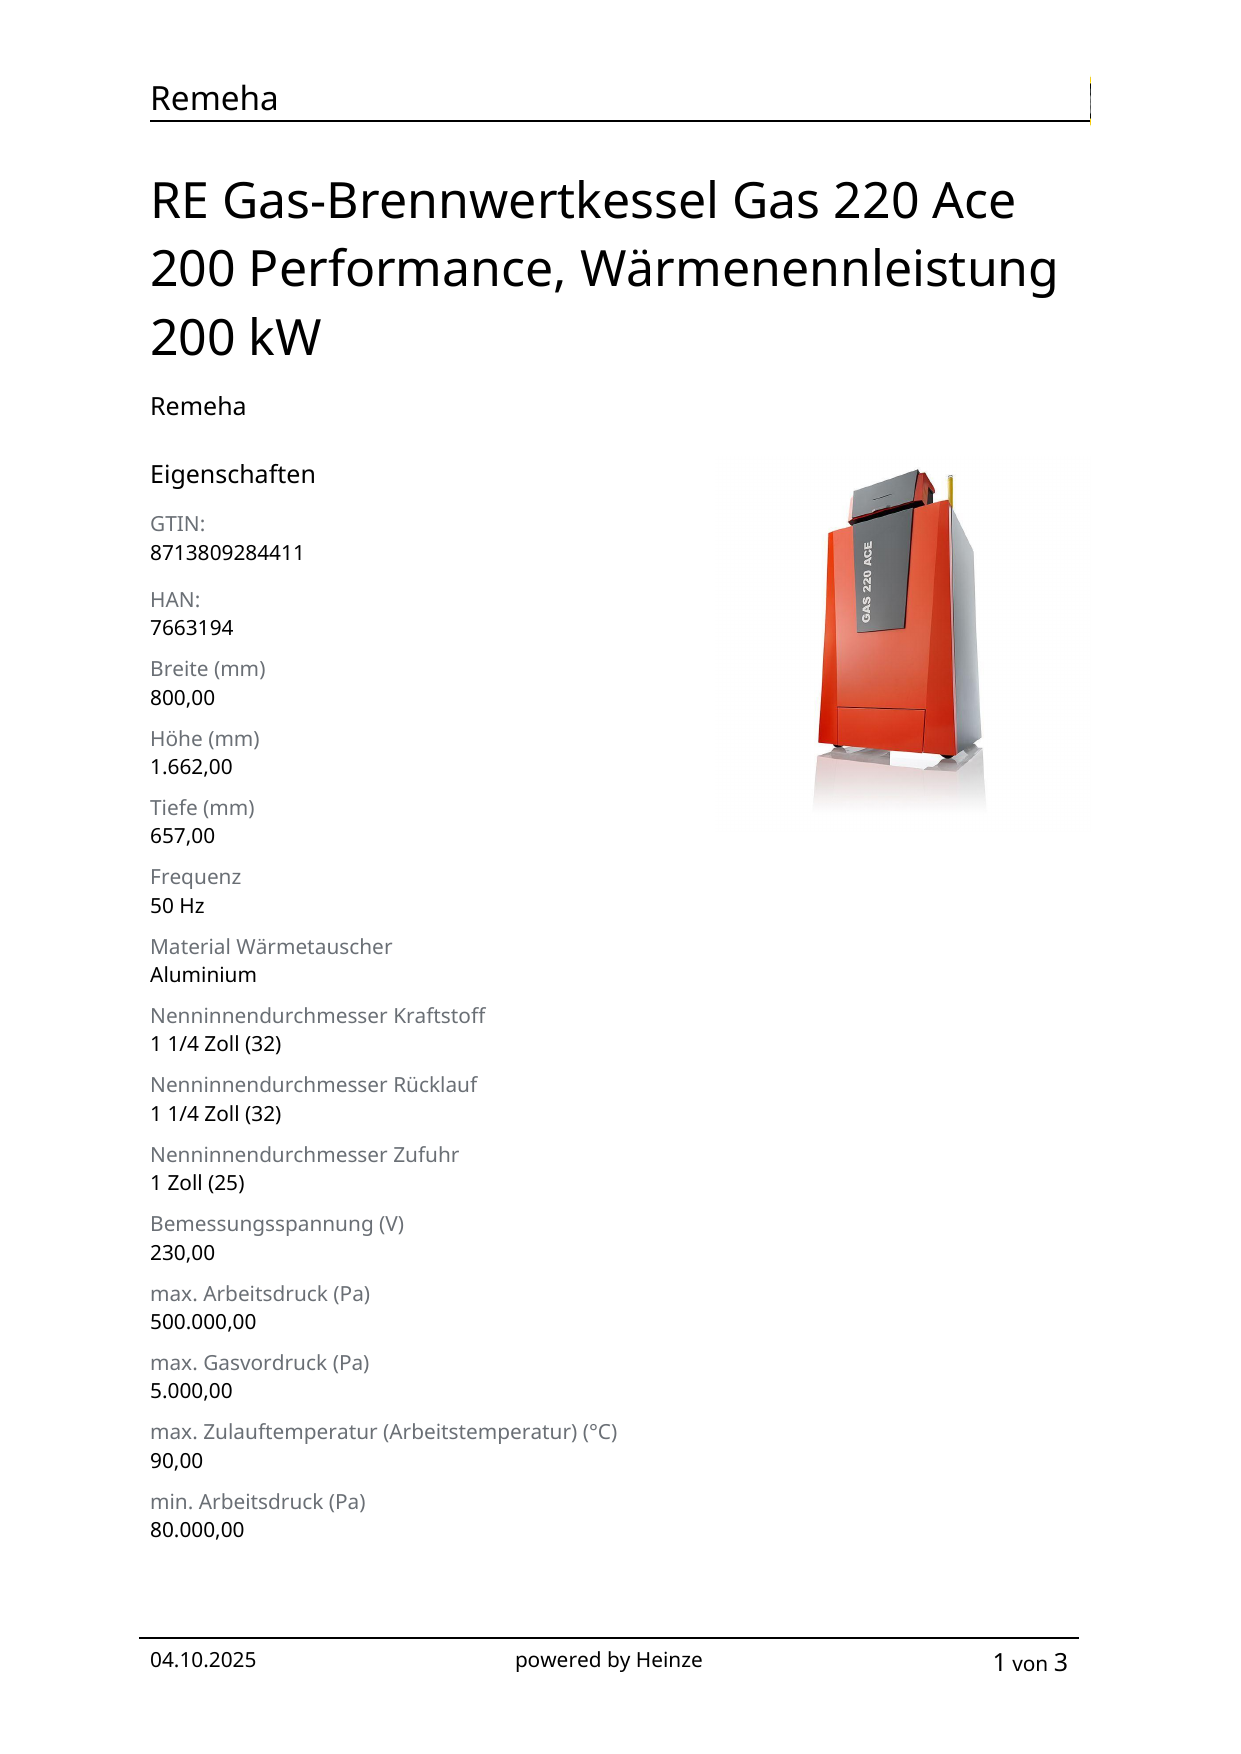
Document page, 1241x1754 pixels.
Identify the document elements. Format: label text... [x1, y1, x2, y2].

text 500.000,00 [150, 1307, 1090, 1336]
text Nenninnendurchmesser Zufuhr [150, 1140, 1090, 1168]
text 1.662,00 [150, 752, 715, 781]
text Aluminium [150, 960, 1090, 989]
text 7663194 [150, 613, 715, 642]
text 50 Hz [150, 891, 1090, 919]
text Nenninnendurchmesser Kraftstoff [150, 1001, 1090, 1029]
text 230,00 [150, 1238, 1090, 1266]
text 5.000,00 [150, 1376, 1090, 1405]
text 800,00 [150, 683, 715, 711]
text 1 Zoll (25) [150, 1168, 1090, 1197]
text Tiefe (mm) [150, 793, 715, 821]
text Bemessungsspannung (V) [150, 1209, 1090, 1238]
text min. Arbeitsdruck (Pa) [150, 1487, 1090, 1515]
text Eigenschaften [150, 456, 715, 491]
picture [715, 456, 1091, 832]
text Nenninnendurchmesser Rücklauf [150, 1071, 1090, 1099]
text 80.000,00 [150, 1515, 1090, 1544]
text Frequenz [150, 862, 1090, 891]
text 90,00 [150, 1446, 1090, 1474]
text 1 1/4 Zoll (32) [150, 1099, 1090, 1127]
text Höhe (mm) [150, 724, 715, 752]
text Remeha [150, 388, 1090, 422]
text HAN: [150, 585, 715, 613]
text Material Wärmetauscher [150, 932, 1090, 960]
text max. Arbeitsdruck (Pa) [150, 1279, 1090, 1307]
text max. Gasvordruck (Pa) [150, 1348, 1090, 1376]
text GTIN: [150, 509, 715, 538]
text 8713809284411 [150, 538, 715, 566]
text 1 1/4 Zoll (32) [150, 1029, 1090, 1058]
text Breite (mm) [150, 654, 715, 683]
text 657,00 [150, 821, 1090, 850]
text RE Gas-Brennwertkessel Gas 220 Ace 200 Performance, Wärmenennleistung 200 kW [150, 165, 1090, 369]
text max. Zulauftemperatur (Arbeitstemperatur) (°C) [150, 1417, 1090, 1446]
